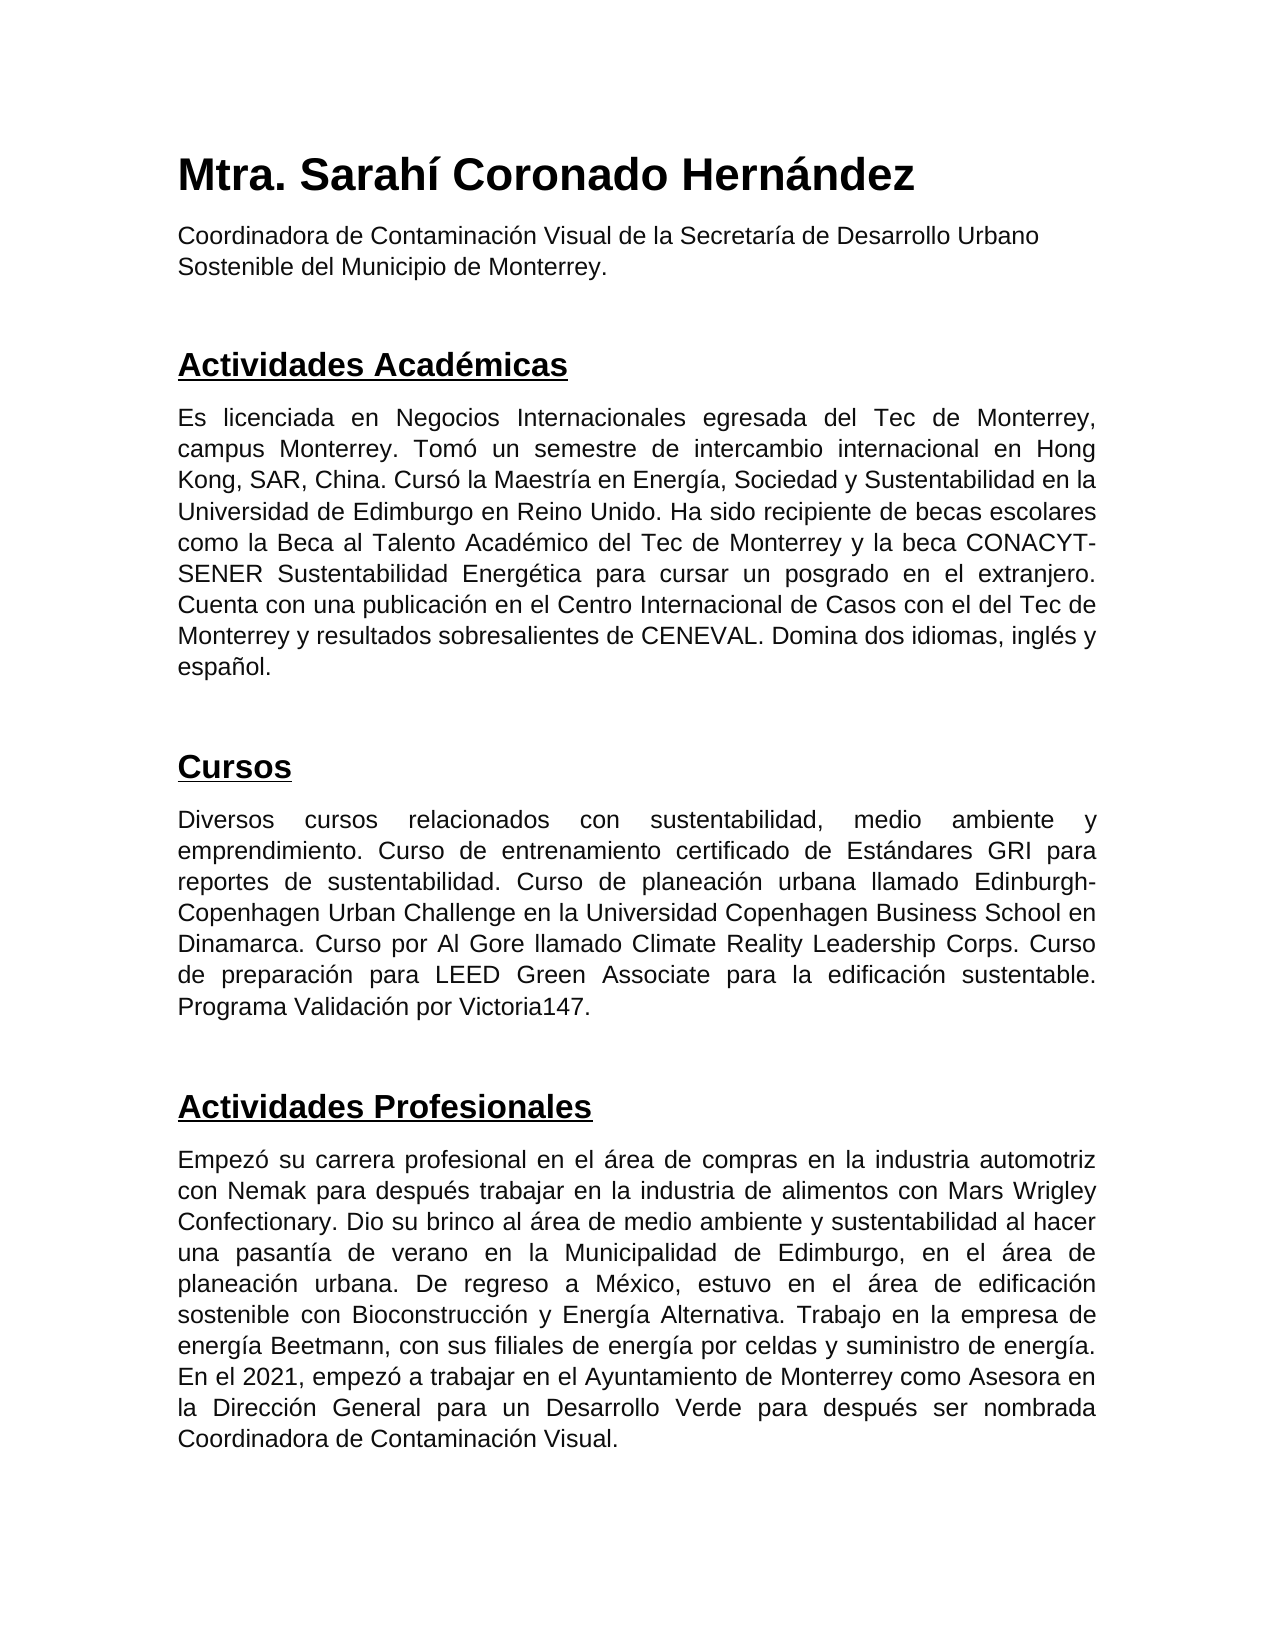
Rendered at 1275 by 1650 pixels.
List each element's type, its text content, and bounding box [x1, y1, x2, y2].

text Empezó su carrera profesional en el área de compras en la industria automotriz con Nemak para después trabajar en la industria de alimentos con Mars Wrigley Confectionary. Dio su brinco al área de medio ambiente y sustentabilidad al hacer una pasantía de verano en la Municipalidad de Edimburgo, en el área de planeación urbana. De regreso a México, estuvo en el área de edificación sostenible con Bioconstrucción y Energía Alternativa. Trabajo en la empresa de energía Beetmann, con sus filiales de energía por celdas y suministro de energía. En el 2021, empezó a trabajar en el Ayuntamiento de Monterrey como Asesora en la Dirección General para un Desarrollo Verde para después ser nombrada Coordinadora de Contaminación Visual. [177, 1145, 1098, 1453]
text Mtra. Sarahí Coronado Hernández [177, 148, 1098, 200]
text Actividades Profesionales [177, 1087, 1098, 1125]
text Es licenciada en Negocios Internacionales egresada del Tec de Monterrey, campus Monterrey. Tomó un semestre de intercambio internacional en Hong Kong, SAR, China. Cursó la Maestría en Energía, Sociedad y Sustentabilidad en la Universidad de Edimburgo en Reino Unido. Ha sido recipiente de becas escolares como la Beca al Talento Académico del Tec de Monterrey y la beca CONACYT-SENER Sustentabilidad Energética para cursar un posgrado en el extranjero. Cuenta con una publicación en el Centro Internacional de Casos con el del Tec de Monterrey y resultados sobresalientes de CENEVAL. Domina dos idiomas, inglés y español. [177, 403, 1098, 681]
text Actividades Académicas [177, 345, 1098, 384]
text Coordinadora de Contaminación Visual de la Secretaría de Desarrollo Urbano Sostenible del Municipio de Monterrey. [177, 221, 1098, 281]
text Diversos cursos relacionados con sustentabilidad, medio ambiente y emprendimiento. Curso de entrenamiento certificado de Estándares GRI para reportes de sustentabilidad. Curso de planeación urbana llamado Edinburgh-Copenhagen Urban Challenge en la Universidad Copenhagen Business School en Dinamarca. Curso por Al Gore llamado Climate Reality Leadership Corps. Curso de preparación para LEED Green Associate para la edificación sustentable. Programa Validación por Victoria147. [177, 805, 1098, 1020]
text Cursos [177, 747, 1098, 786]
